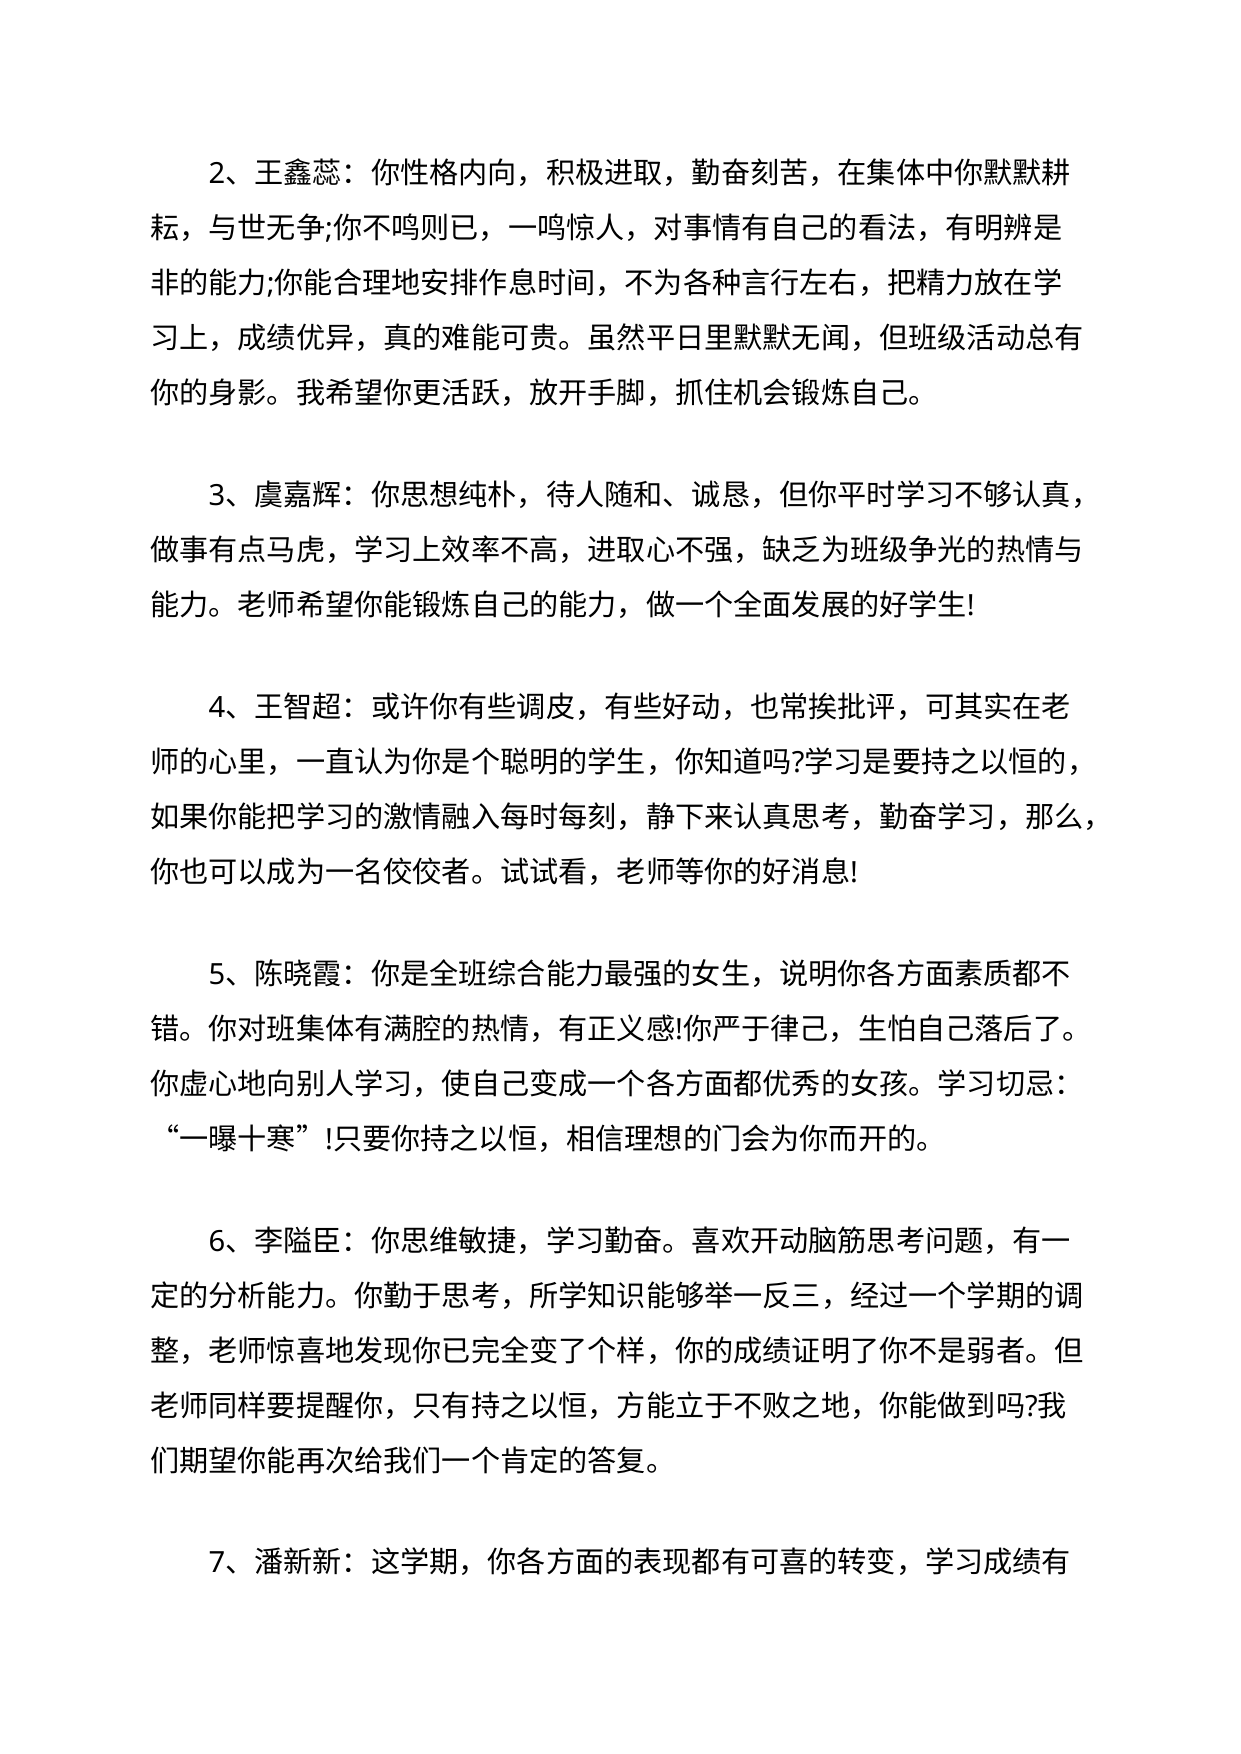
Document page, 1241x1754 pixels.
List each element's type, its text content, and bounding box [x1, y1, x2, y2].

text 6、李隘臣：你思维敏捷，学习勤奋。喜欢开动脑筋思考问题，有一定的分析能力。你勤于思考，所学知识能够举一反三，经过一个学期的调整，老师惊喜地发现你已完全变了个样，你的成绩证明了你不是弱者。但老师同样要提醒你，只有持之以恒，方能立于不败之地，你能做到吗?我们期望你能再次给我们一个肯定的答复。 [150, 1217, 1090, 1479]
text 5、陈晓霞：你是全班综合能力最强的女生，说明你各方面素质都不错。你对班集体有满腔的热情，有正义感!你严于律己，生怕自己落后了。你虚心地向别人学习，使自己变成一个各方面都优秀的女孩。学习切忌：“一曝十寒”!只要你持之以恒，相信理想的门会为你而开的。 [150, 950, 1090, 1158]
text 2、王鑫蕊：你性格内向，积极进取，勤奋刻苦，在集体中你默默耕耘，与世无争;你不鸣则已，一鸣惊人，对事情有自己的看法，有明辨是非的能力;你能合理地安排作息时间，不为各种言行左右，把精力放在学习上，成绩优异，真的难能可贵。虽然平日里默默无闻，但班级活动总有你的身影。我希望你更活跃，放开手脚，抓住机会锻炼自己。 [150, 150, 1090, 412]
text 4、王智超：或许你有些调皮，有些好动，也常挨批评，可其实在老师的心里，一直认为你是个聪明的学生，你知道吗?学习是要持之以恒的，如果你能把学习的激情融入每时每刻，静下来认真思考，勤奋学习，那么，你也可以成为一名佼佼者。试试看，老师等你的好消息! [150, 683, 1090, 891]
text 3、虞嘉辉：你思想纯朴，待人随和、诚恳，但你平时学习不够认真，做事有点马虎，学习上效率不高，进取心不强，缺乏为班级争光的热情与能力。老师希望你能锻炼自己的能力，做一个全面发展的好学生! [150, 472, 1090, 624]
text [150, 1539, 1090, 1581]
